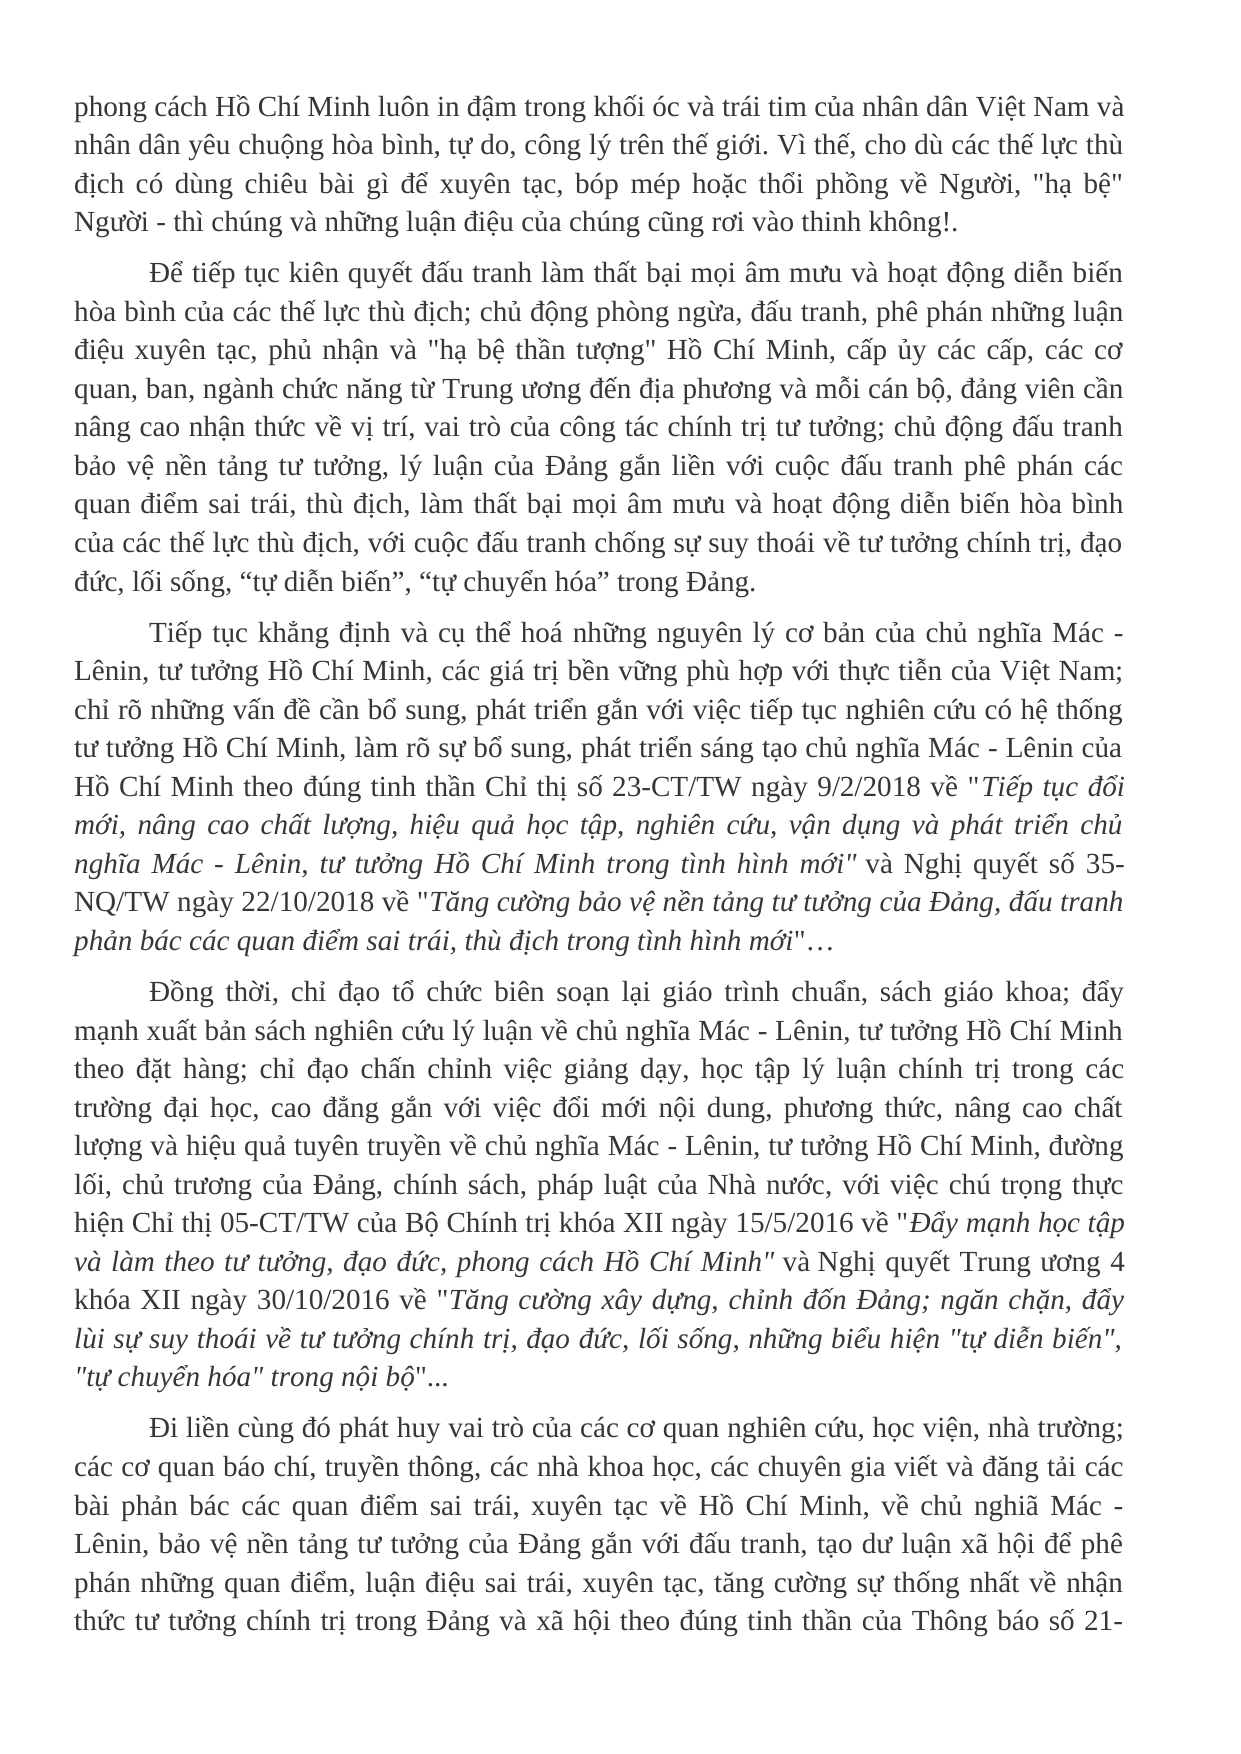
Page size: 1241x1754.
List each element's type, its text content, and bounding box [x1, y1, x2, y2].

text Để tiếp tục kiên quyết đấu tranh làm thất bại mọi âm mưu và hoạt động diễn biến hòa bình của các thế lực thù địch; chủ động phòng ngừa, đấu tranh, phê phán những luận điệu xuyên tạc, phủ nhận và "hạ bệ thần tượng" Hồ Chí Minh, cấp ủy các cấp, các cơ quan, ban, ngành chức năng từ Trung ương đến địa phương và mỗi cán bộ, đảng viên cần nâng cao nhận thức về vị trí, vai trò của công tác chính trị tư tưởng; chủ động đấu tranh bảo vệ nền tảng tư tưởng, lý luận của Đảng gắn liền với cuộc đấu tranh phê phán các quan điểm sai trái, thù địch, làm thất bại mọi âm mưu và hoạt động diễn biến hòa bình của các thế lực thù địch, với cuộc đấu tranh chống sự suy thoái về tư tưởng chính trị, đạo đức, lối sống, “tự diễn biến”, “tự chuyển hóa” trong Đảng. [74, 255, 1125, 597]
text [74, 89, 1125, 238]
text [74, 1411, 1125, 1637]
text Đồng thời, chỉ đạo tổ chức biên soạn lại giáo trình chuẩn, sách giáo khoa; đẩy mạnh xuất bản sách nghiên cứu lý luận về chủ nghĩa Mác - Lênin, tư tưởng Hồ Chí Minh theo đặt hàng; chỉ đạo chấn chỉnh việc giảng dạy, học tập lý luận chính trị trong các trường đại học, cao đẳng gắn với việc đổi mới nội dung, phương thức, nâng cao chất lượng và hiệu quả tuyên truyền về chủ nghĩa Mác - Lênin, tư tưởng Hồ Chí Minh, đường lối, chủ trương của Đảng, chính sách, pháp luật của Nhà nước, với việc chú trọng thực hiện Chỉ thị 05-CT/TW của Bộ Chính trị khóa XII ngày 15/5/2016 về "Đẩy mạnh học tập và làm theo tư tưởng, đạo đức, phong cách Hồ Chí Minh" và Nghị quyết Trung ương 4 khóa XII ngày 30/10/2016 về "Tăng cường xây dựng, chỉnh đốn Đảng; ngăn chặn, đẩy lùi sự suy thoái về tư tưởng chính trị, đạo đức, lối sống, những biểu hiện "tự diễn biến", "tự chuyển hóa" trong nội bộ"... [74, 974, 1125, 1393]
text Tiếp tục khẳng định và cụ thể hoá những nguyên lý cơ bản của chủ nghĩa Mác - Lênin, tư tưởng Hồ Chí Minh, các giá trị bền vững phù hợp với thực tiễn của Việt Nam; chỉ rõ những vấn đề cần bổ sung, phát triển gắn với việc tiếp tục nghiên cứu có hệ thống tư tưởng Hồ Chí Minh, làm rõ sự bổ sung, phát triển sáng tạo chủ nghĩa Mác - Lênin của Hồ Chí Minh theo đúng tinh thần Chỉ thị số 23-CT/TW ngày 9/2/2018 về "Tiếp tục đổi mới, nâng cao chất lượng, hiệu quả học tập, nghiên cứu, vận dụng và phát triển chủ nghĩa Mác - Lênin, tư tưởng Hồ Chí Minh trong tình hình mới" và Nghị quyết số 35-NQ/TW ngày 22/10/2018 về "Tăng cường bảo vệ nền tảng tư tưởng của Đảng, đấu tranh phản bác các quan điểm sai trái, thù địch trong tình hình mới"… [74, 615, 1125, 957]
